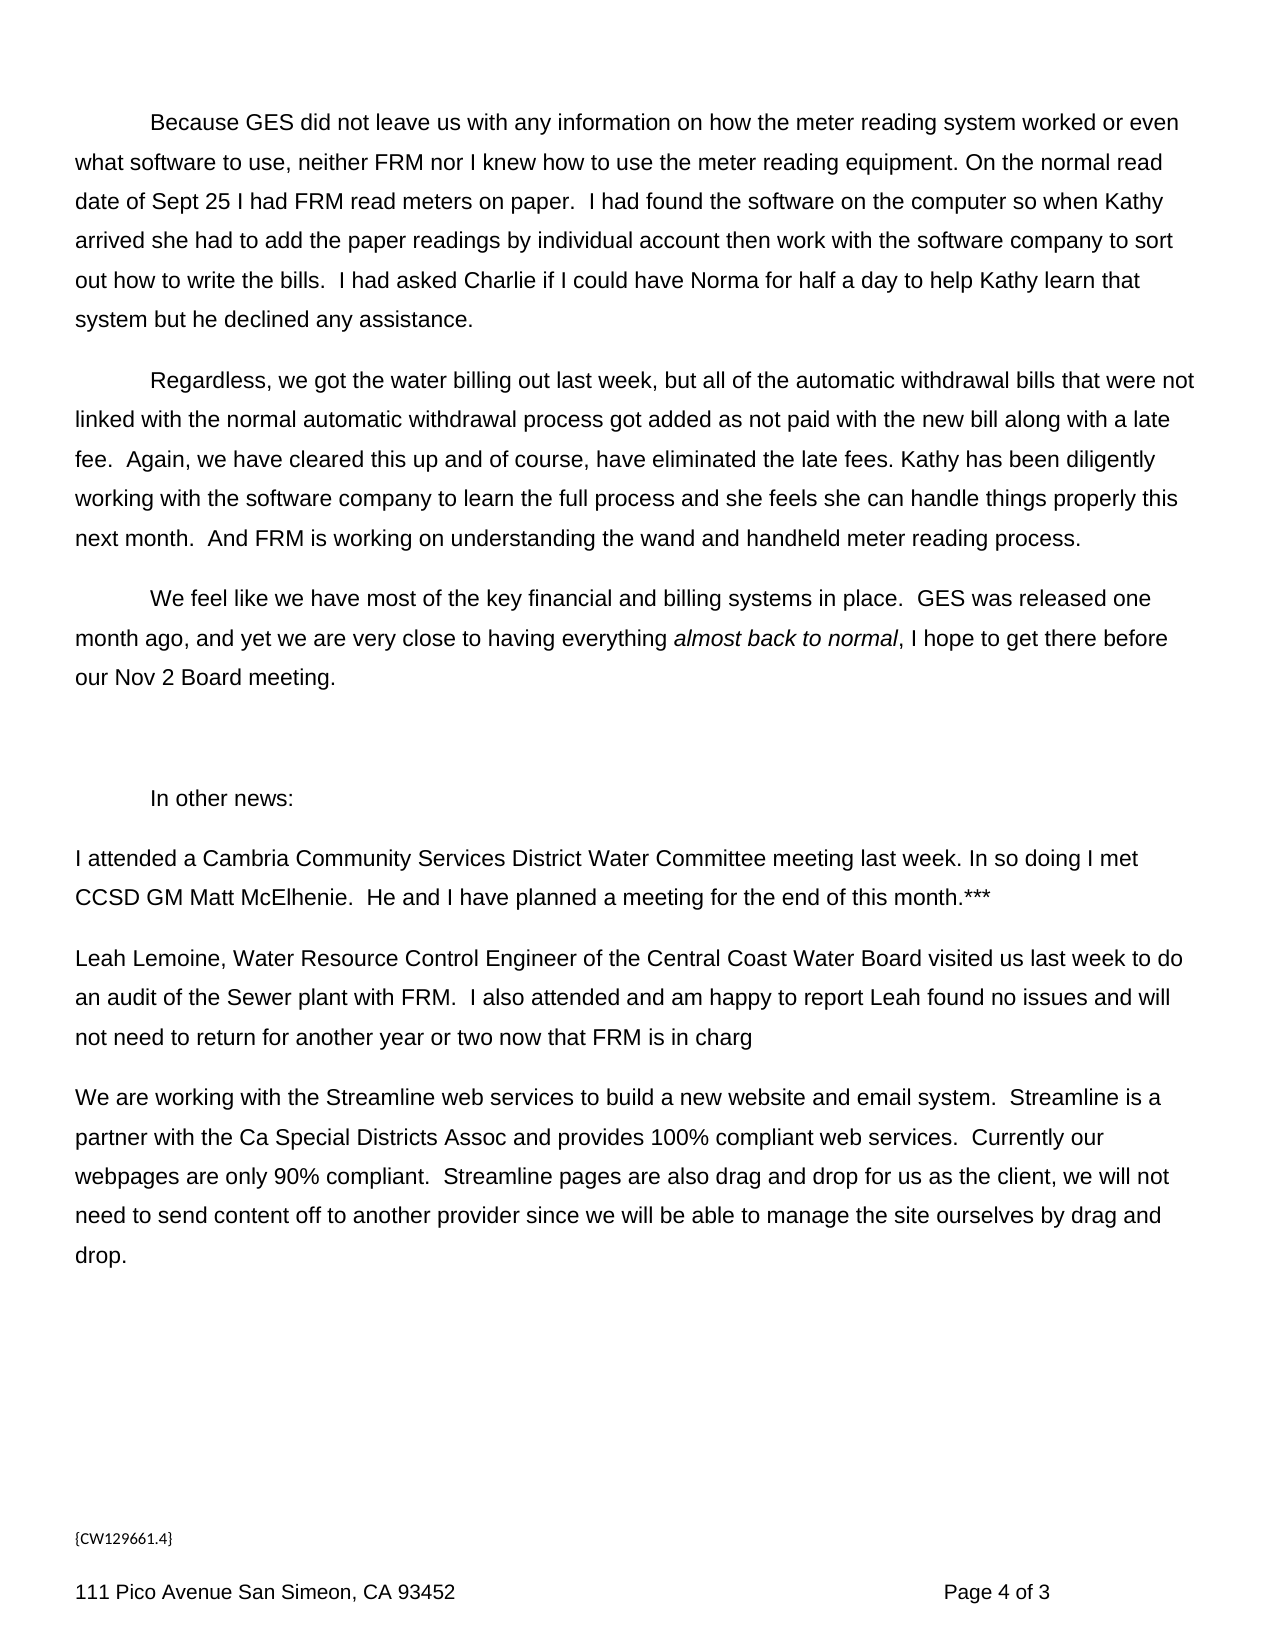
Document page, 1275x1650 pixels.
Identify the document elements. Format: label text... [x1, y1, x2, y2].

text Leah Lemoine, Water Resource Control Engineer of the Central Coast Water Board visited us last week to do an audit of the Sewer plant with FRM. I also attended and am happy to report Leah found no issues and will not need to return for another year or two now that FRM is in charg [75, 945, 1200, 1050]
text Regardless, we got the water billing out last week, but all of the automatic withdrawal bills that were not linked with the normal automatic withdrawal process got added as not paid with the new bill along with a late fee. Again, we have cleared this up and of course, have eliminated the late fees. Kathy has been diligently working with the software company to learn the full process and she feels she can handle things properly this next month. And FRM is working on understanding the wand and handheld meter reading process. [75, 367, 1200, 551]
text I attended a Cambria Community Services District Water Committee meeting last week. In so doing I met CCSD GM Matt McElhenie. He and I have planned a meeting for the end of this month.*** [75, 845, 1200, 911]
text We feel like we have most of the key financial and billing systems in place. GES was released one month ago, and yet we are very close to having everything almost back to normal, I hope to get there before our Nov 2 Board meeting. [75, 585, 1200, 690]
text We are working with the Streamline web services to build a new website and email system. Streamline is a partner with the Ca Special Districts Assoc and provides 100% compliant web services. Currently our webpages are only 90% compliant. Streamline pages are also drag and drop for us as the client, we will not need to send content off to another provider since we will be able to manage the site ourselves by drag and drop. [75, 1084, 1200, 1268]
text Because GES did not leave us with any information on how the meter reading system worked or even what software to use, neither FRM nor I knew how to use the meter reading equipment. On the normal read date of Sept 25 I had FRM read meters on paper. I had found the software on the computer so when Kathy arrived she had to add the paper readings by individual account then work with the software company to sort out how to write the bills. I had asked Charlie if I could have Norma for half a day to help Kathy learn that system but he declined any assistance. [75, 109, 1200, 333]
text In other news: [75, 784, 1200, 811]
